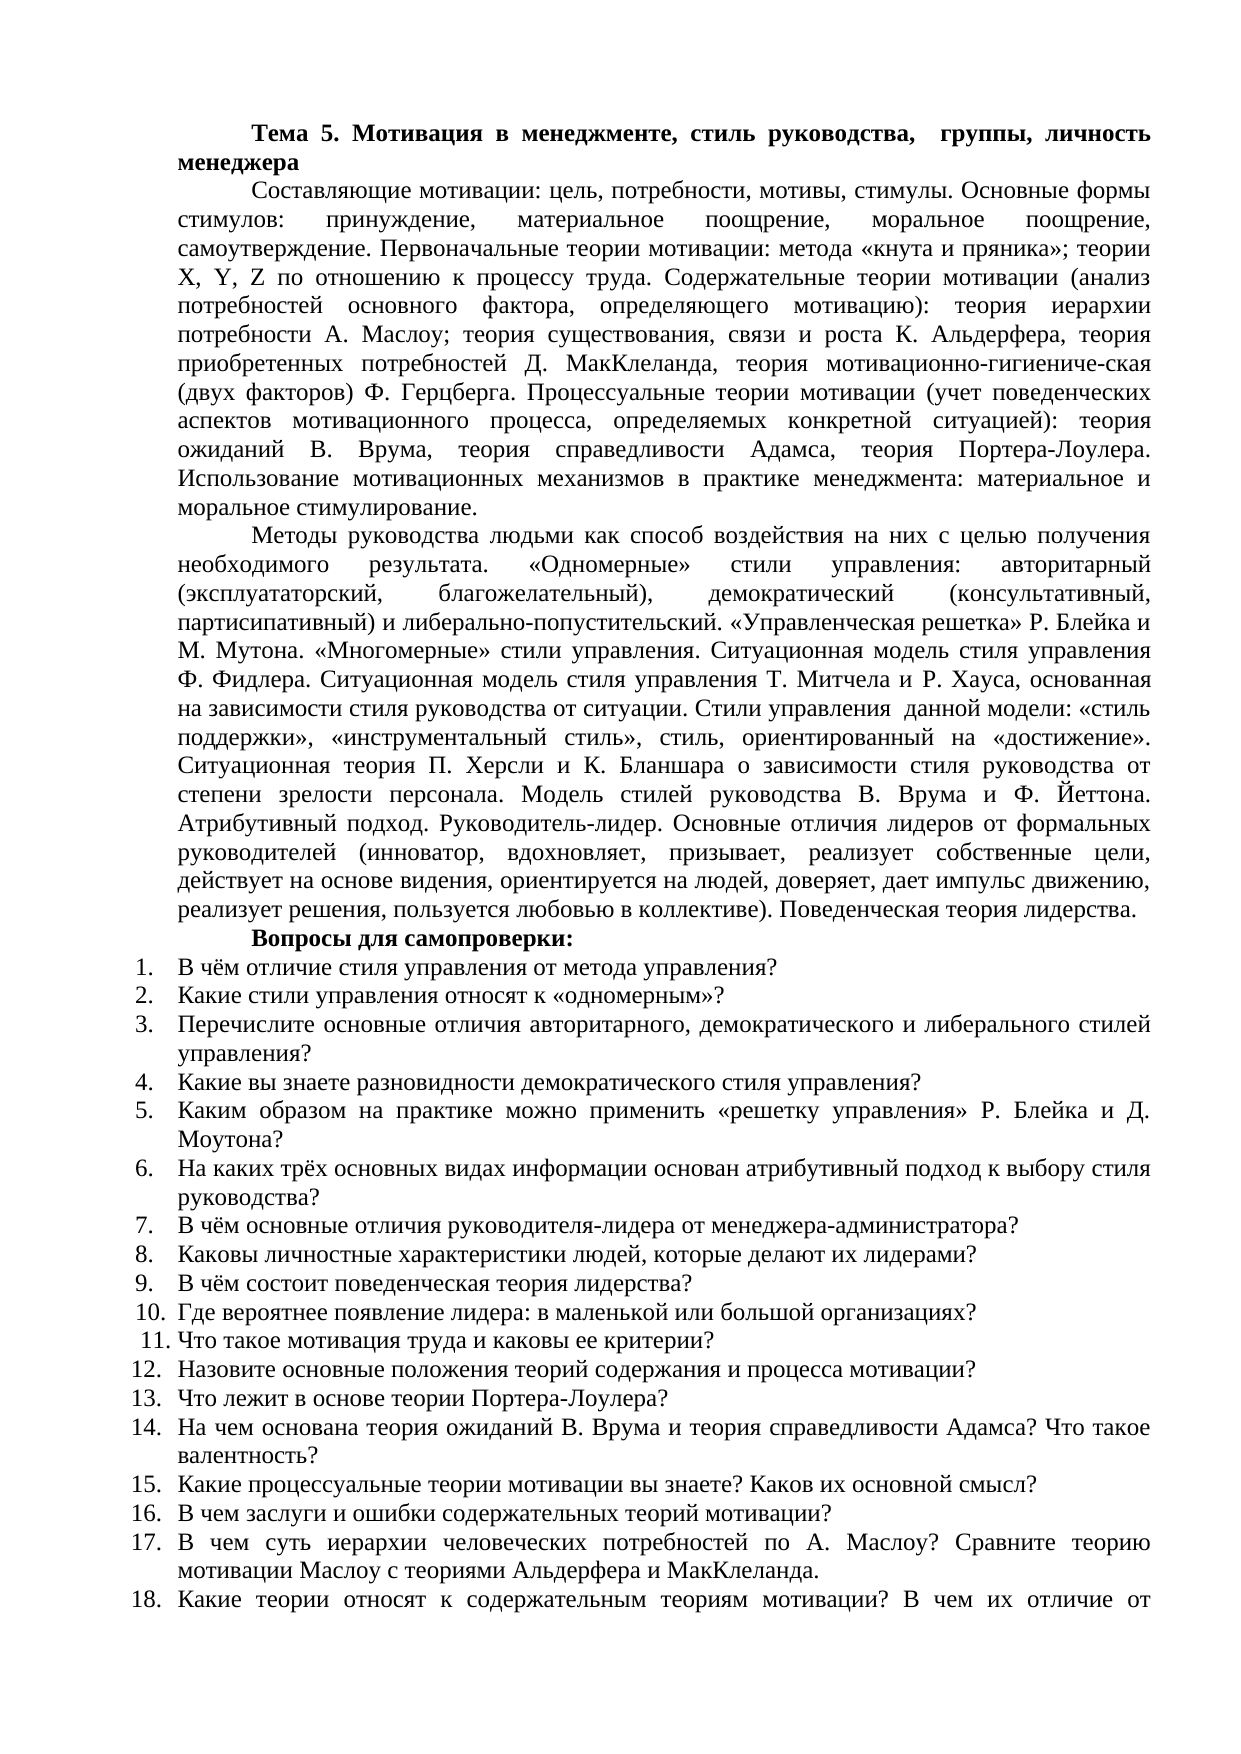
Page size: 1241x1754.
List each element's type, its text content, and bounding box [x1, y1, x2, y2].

list Где вероятнее появление лидера: в маленькой или большой организациях? [135, 1297, 1152, 1326]
list Какие вы знаете разновидности демократического стиля управления? [135, 1067, 1152, 1096]
text Составляющие мотивации: цель, потребности, мотивы, стимулы. Основные формы стимулов: принуждение, материальное поощрение, моральное поощрение, самоутверждение. Первоначальные теории мотивации: метода «кнута и пряника»; теории X, Y, Z по отношению к процессу труда. Содержательные теории мотивации (анализ потребностей основного фактора, определяющего мотивацию): теория иерархии потребности А. Маслоу; теория существования, связи и роста К. Альдерфера, теория приобретенных потребностей Д. МакКлеланда, теория мотивационно-гигиениче-ская (двух факторов) Ф. Герцберга. Процессуальные теории мотивации (учет поведенческих аспектов мотивационного процесса, определяемых конкретной ситуацией): теория ожиданий В. Врума, теория справедливости Адамса, теория Портера-Лоулера. Использование мотивационных механизмов в практике менеджмента: материальное и моральное стимулирование. [177, 176, 1152, 521]
list В чем суть иерархии человеческих потребностей по А. Маслоу? Сравните теорию мотивации Маслоу с теориями Альдерфера и МакКлеланда. [131, 1527, 1152, 1584]
list Перечислите основные отличия авторитарного, демократического и либерального стилей управления? [135, 1009, 1152, 1067]
list Какие процессуальные теории мотивации вы знаете? Каков их основной смысл? [131, 1469, 1152, 1498]
list Что лежит в основе теории Портера-Лоулера? [131, 1383, 1152, 1412]
list На чем основана теория ожиданий В. Врума и теория справедливости Адамса? Что такое валентность? [131, 1412, 1152, 1469]
text Вопросы для самопроверки: [177, 923, 1152, 952]
list Что такое мотивация труда и каковы ее критерии? [140, 1326, 1152, 1354]
list В чём основные отличия руководителя-лидера от менеджера-администратора? [135, 1211, 1152, 1239]
list Какие стили управления относят к «одномерным»? [135, 981, 1152, 1009]
list В чём отличие стиля управления от метода управления? [135, 952, 1152, 981]
list В чем заслуги и ошибки содержательных теорий мотивации? [131, 1498, 1152, 1527]
list Каковы личностные характеристики людей, которые делают их лидерами? [135, 1239, 1152, 1268]
text Тема 5. Мотивация в менеджменте, стиль руководства, группы, личность менеджера [177, 118, 1152, 176]
list Назовите основные положения теорий содержания и процесса мотивации? [131, 1354, 1152, 1383]
list Каким образом на практике можно применить «решетку управления» Р. Блейка и Д. Моутона? [135, 1096, 1152, 1153]
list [131, 1584, 1152, 1613]
list На каких трёх основных видах информации основан атрибутивный подход к выбору стиля руководства? [135, 1153, 1152, 1211]
list В чём состоит поведенческая теория лидерства? [135, 1268, 1152, 1297]
text Методы руководства людьми как способ воздействия на них с целью получения необходимого результата. «Одномерные» стили управления: авторитарный (эксплуататорский, благожелательный), демократический (консультативный, партисипативный) и либерально-попустительский. «Управленческая решетка» Р. Блейка и М. Мутона. «Многомерные» стили управления. Ситуационная модель стиля управления Ф. Фидлера. Ситуационная модель стиля управления Т. Митчела и р. Хауса, основанная на зависимости стиля руководства от ситуации. Стили управления данной модели: «стиль поддержки», «инструментальный стиль», стиль, ориентированный на «достижение». Ситуационная теория П. Херсли и К. Бланшара о зависимости стиля руководства от степени зрелости персонала. Модель стилей руководства В. Врума и Ф. Йеттона. Атрибутивный подход. Руководитель-лидер. Основные отличия лидеров от формальных руководителей (инноватор, вдохновляет, призывает, реализует собственные цели, действует на основе видения, ориентируется на людей, доверяет, дает импульс движению, реализует решения, пользуется любовью в коллективе). Поведенческая теория лидерства. [177, 521, 1152, 923]
